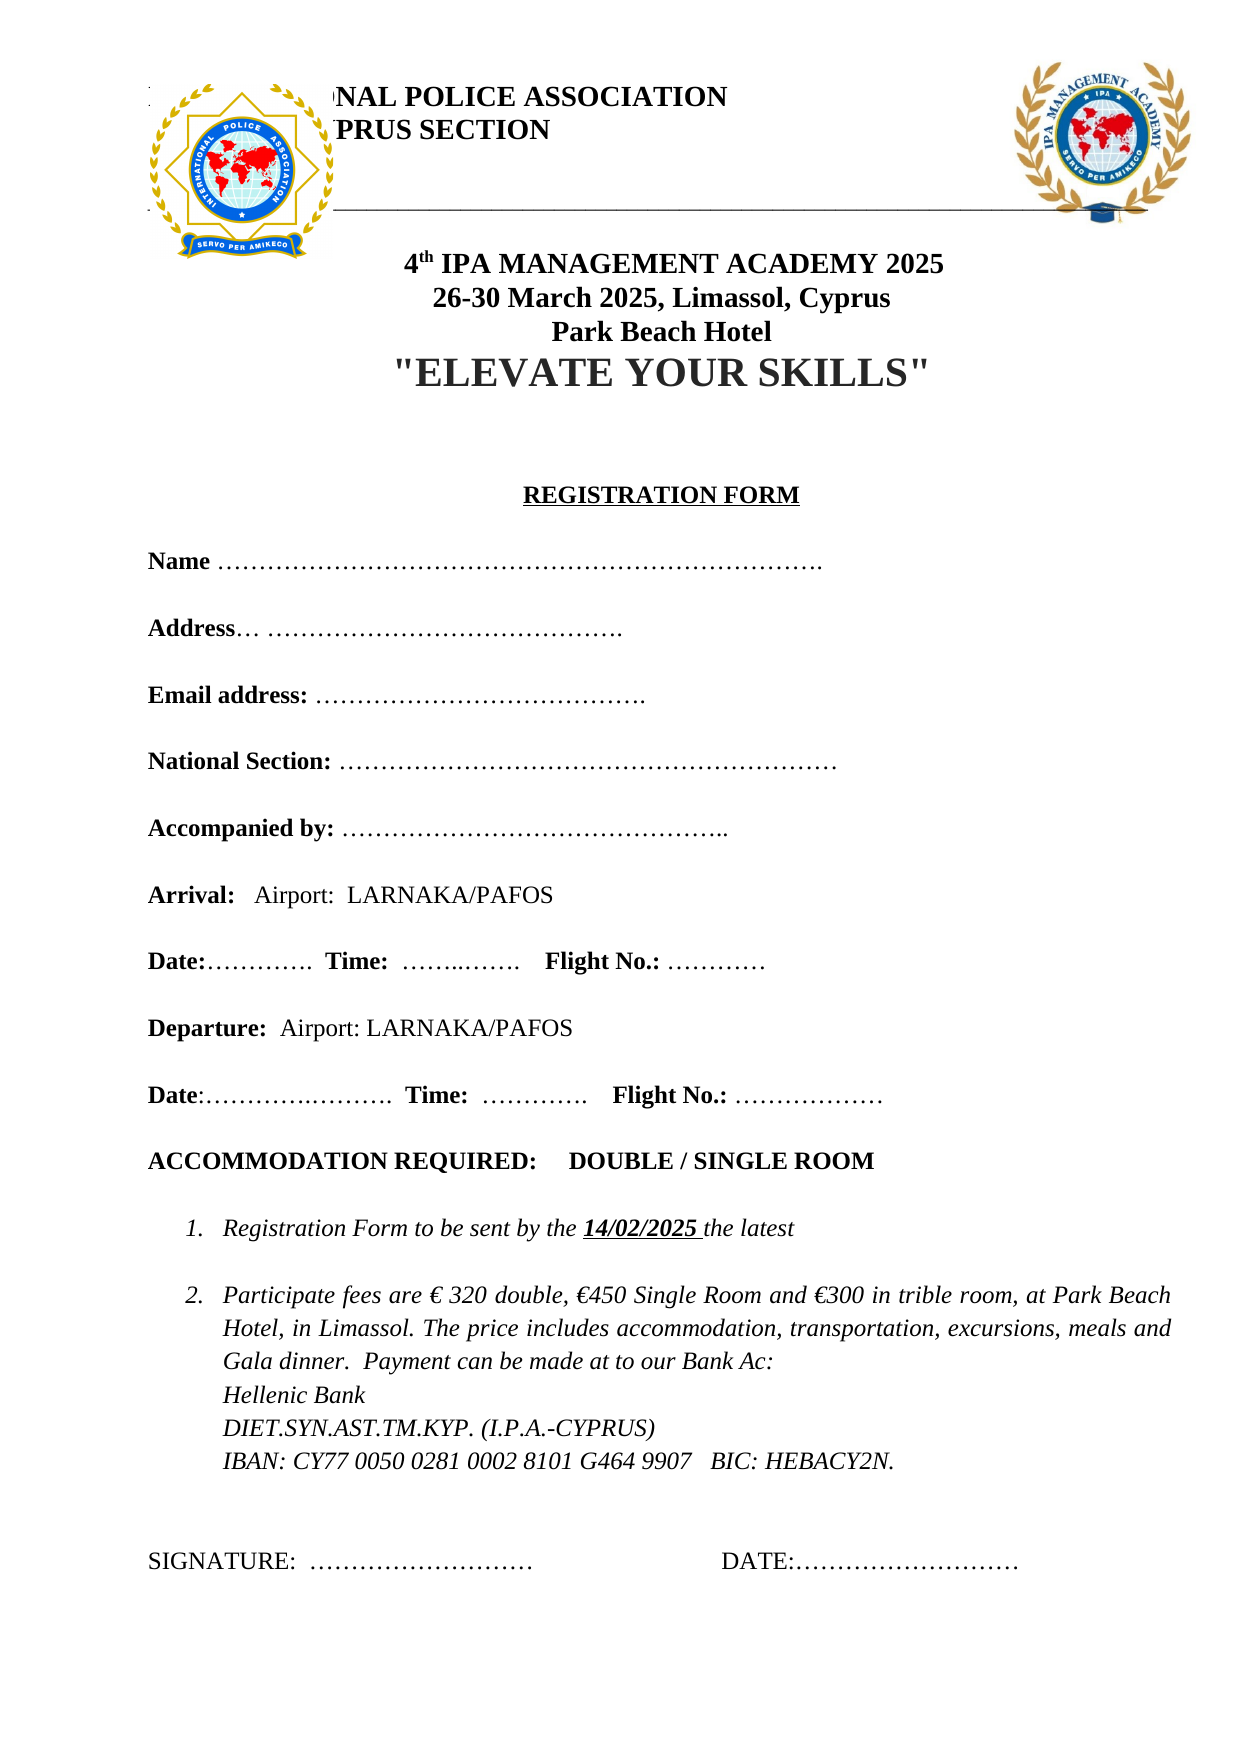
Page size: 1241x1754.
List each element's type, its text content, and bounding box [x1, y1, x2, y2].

text Departure: Airport: LARNAKA/PAFOS [148, 1010, 1175, 1043]
text Accompanied by: ……………………………………….. [148, 810, 1175, 843]
text SIGNATURE: ……………………… DATE:……………………… [148, 1543, 1175, 1576]
text Date:………….………. Time: …………. Flight No.: ……………… [148, 1076, 1175, 1110]
text Park Beach Hotel [148, 314, 1175, 347]
text National Section: …………………………………………………… [148, 743, 1175, 776]
text Hellenic Bank [223, 1376, 1175, 1410]
text 4th IPA MANAGEMENT ACADEMY 2025 [148, 247, 1175, 280]
list Registration Form to be sent by the 14/02/2025 the latest [185, 1210, 1175, 1243]
text REGISTRATION FORM [148, 476, 1175, 510]
text Name ………………………………………………………………. [148, 543, 1175, 576]
text Date:…………. Time: ……..……. Flight No.: ………… [148, 943, 1175, 976]
text Address… ……………………………………. [148, 610, 1175, 643]
picture [150, 84, 334, 259]
text Arrival: Airport: LARNAKA/PAFOS [148, 876, 1175, 910]
text 26-30 March 2025, Limassol, Cyprus [148, 280, 1175, 314]
list Participate fees are € 320 double, €450 Single Room and €300 in trible room, at Park Beach Hotel, in Limassol. The price includes accommodation, transportation, excursions, meals and Gala dinner. Payment can be made at to our Bank Ac: [185, 1276, 1175, 1376]
text DIET.SYN.AST.TM.KYP. (I.P.A.-CYPRUS) [223, 1410, 1175, 1443]
text "ELEVATE YOUR SKILLS" [148, 347, 1175, 395]
text Email address: …………………………………. [148, 676, 1175, 710]
picture [993, 25, 1213, 255]
text IBAN: CY77 0050 0281 0002 8101 G464 9907 BIC: HEBACY2N. [223, 1443, 1175, 1476]
text ACCOMMODATION REQUIRED: DOUBLE / SINGLE ROOM [148, 1143, 1175, 1176]
